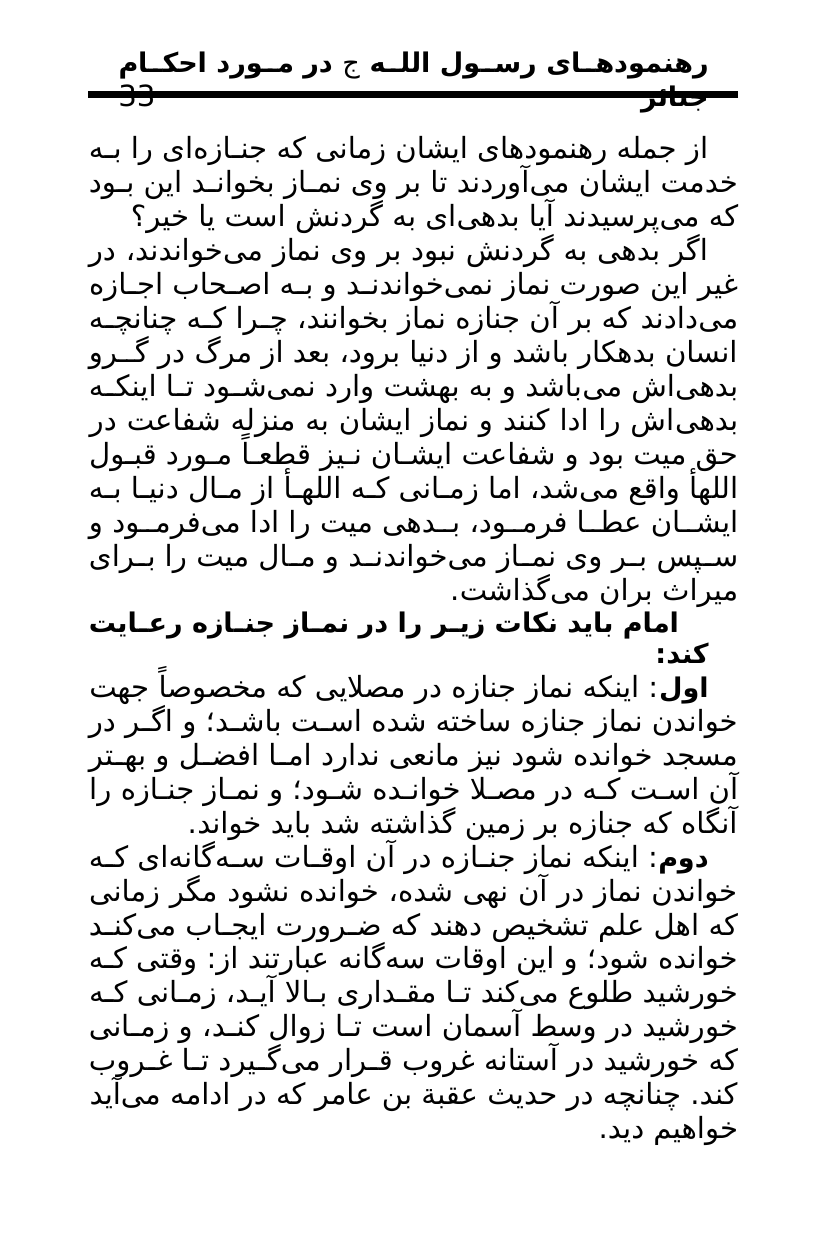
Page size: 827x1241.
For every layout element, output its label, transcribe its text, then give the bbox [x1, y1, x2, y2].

text از جمله رهنمودهای ایشان زمانی که جنازه‌ای را به خدمت ایشان می‌آوردند تا بر وی نماز بخواند این بود که می‌پرسیدند آیا بدهی‌ای به گردنش است یا خیر؟ [89, 132, 738, 233]
text دوم: اینکه نماز جنازه در آن اوقات سه‌گانه‌ای که خواندن نماز در آن نهی شده، خوانده نشود مگر زمانی که اهل علم تشخیص دهند که ضرورت ایجاب می‌کند خوانده شود؛ و این اوقات سه‌گانه عبارتند از: وقتی که خورشید طلوع می‌کند تا مقداری بالا آید، زمانی که خورشید در وسط آسمان است تا زوال کند، و زمانی که خورشید در آستانه غروب قرار می‌گیرد تا غروب کند. چنانچه در حدیث عقبة بن عامر که در ادامه می‌آید خواهیم دید. [89, 840, 738, 1146]
list امام باید نکات زیر را در نماز جنازه رعایت کند: [89, 607, 708, 670]
text اگر بدهی به گردنش نبود بر وی نماز می‌خواندند، در غیر این صورت نماز نمی‌خواندند و به اصحاب اجازه می‌دادند که بر آن جنازه نماز بخوانند، چرا که چنانچه انسان بدهکار باشد و از دنیا برود، بعد از مرگ در گرو بدهی‌اش می‌باشد و به بهشت وارد نمی‌شود تا اینکه بدهی‌اش را ادا کنند و نماز ایشان به منزله شفاعت در حق میت بود و شفاعت ایشان نیز قطعاً مورد قبول اللهأ واقع می‌شد، اما زمانی که اللهأ از مال دنیا به ایشان عطا فرمود، بدهی میت را ادا می‌فرمود و سپس بر وی نماز می‌خواندند و مال میت را برای میراث بران می‌گذاشت. [89, 233, 738, 607]
text اول: اینکه نماز جنازه در مصلایی که مخصوصاً جهت خواندن نماز جنازه ساخته شده است باشد؛ و اگر در مسجد خوانده شود نیز مانعی ندارد اما افضل و بهتر آن است که در مصلا خوانده شود؛ و نماز جنازه را آنگاه که جنازه بر زمین گذاشته شد باید خواند. [89, 670, 738, 840]
